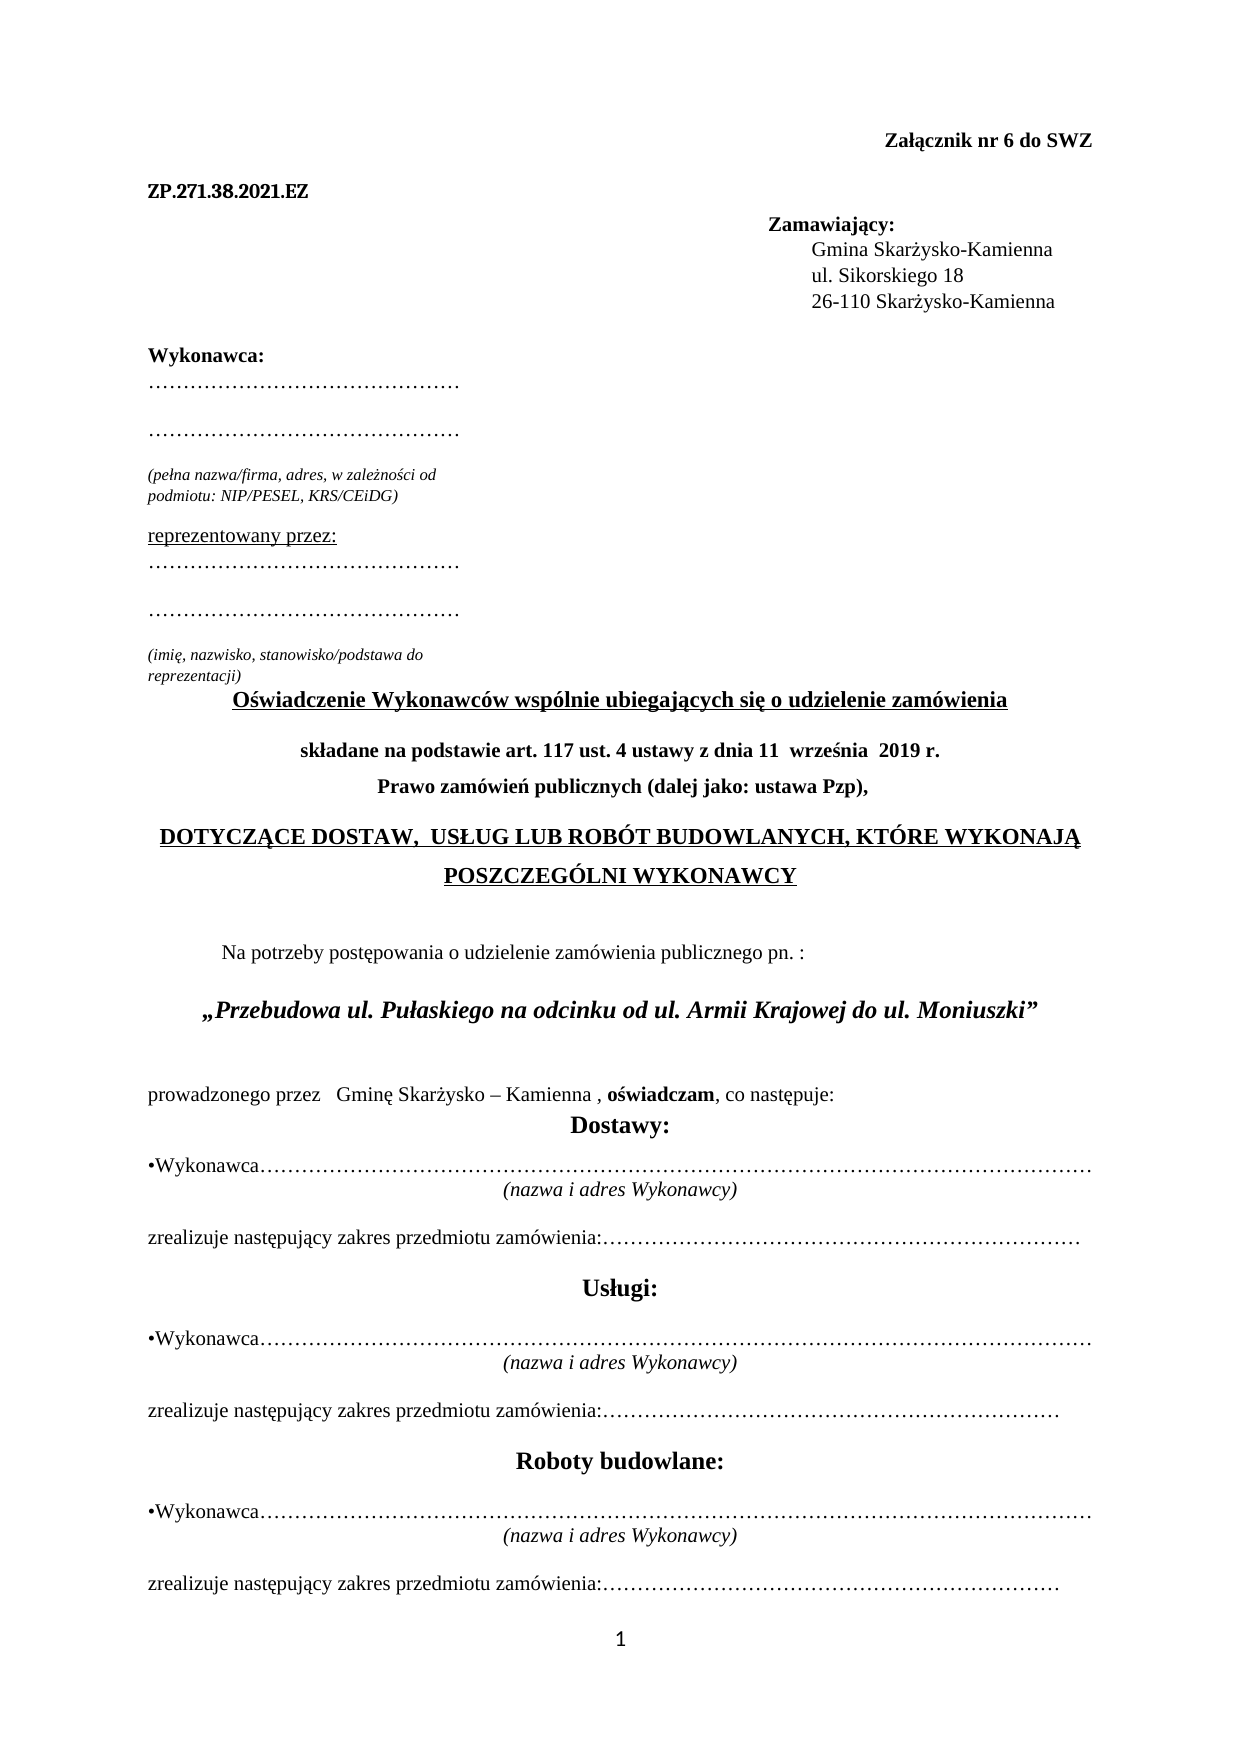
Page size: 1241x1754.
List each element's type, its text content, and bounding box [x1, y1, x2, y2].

subtitle ZP.271.38.2021.EZ [148, 179, 1093, 203]
text Dostawy: [148, 1110, 1093, 1138]
text prowadzonego przez Gminę Skarżysko – Kamienna , oświadczam, co następuje: [148, 1082, 1093, 1106]
text DOTYCZĄCE DOSTAW, USŁUG LUB ROBÓT BUDOWLANYCH, KTÓRE WYKONAJĄ POSZCZEGÓLNI WYKONAWCY [148, 823, 1093, 889]
text Gmina Skarżysko-Kamienna [148, 237, 1093, 261]
text ……………………………………………………………………………… [148, 369, 472, 441]
text składane na podstawie art. 117 ust. 4 ustawy z dnia 11 września 2019 r. [148, 738, 1093, 762]
text Na potrzeby postępowania o udzielenie zamówienia publicznego pn. : [148, 939, 1093, 964]
text (imię, nazwisko, stanowisko/podstawa do reprezentacji) [148, 645, 472, 685]
text ……………………………………………………………………………… [148, 549, 472, 621]
text zrealizuje następujący zakres przedmiotu zamówienia:………………………………………………………… [148, 1571, 1093, 1595]
text zrealizuje następujący zakres przedmiotu zamówienia:…………………………………………………………… [148, 1225, 1093, 1249]
text Roboty budowlane: [148, 1446, 1093, 1475]
text •Wykonawca………………………………………………………………………………………………………… [148, 1499, 1093, 1523]
text 26-110 Skarżysko-Kamienna [148, 289, 1093, 313]
text (pełna nazwa/firma, adres, w zależności od podmiotu: NIP/PESEL, KRS/CEiDG) [148, 465, 472, 505]
text zrealizuje następujący zakres przedmiotu zamówienia:………………………………………………………… [148, 1398, 1093, 1422]
text Prawo zamówień publicznych (dalej jako: ustawa Pzp), [148, 774, 1093, 798]
text •Wykonawca………………………………………………………………………………………………………… [148, 1326, 1093, 1350]
text „Przebudowa ul. Pułaskiego na odcinku od ul. Armii Krajowej do ul. Moniuszki” [148, 995, 1093, 1023]
text Wykonawca: [148, 343, 1093, 367]
subtitle Załącznik nr 6 do SWZ [148, 128, 1093, 152]
text (nazwa i adres Wykonawcy) [148, 1177, 1093, 1201]
text reprezentowany przez: [148, 523, 1093, 547]
text (nazwa i adres Wykonawcy) [148, 1523, 1093, 1547]
text ul. Sikorskiego 18 [148, 263, 1093, 287]
text Usługi: [148, 1273, 1093, 1302]
text (nazwa i adres Wykonawcy) [148, 1350, 1093, 1374]
text Oświadczenie Wykonawców wspólnie ubiegających się o udzielenie zamówienia [148, 686, 1093, 713]
text •Wykonawca………………………………………………………………………………………………………… [148, 1153, 1093, 1177]
text Zamawiający: [694, 211, 1093, 236]
